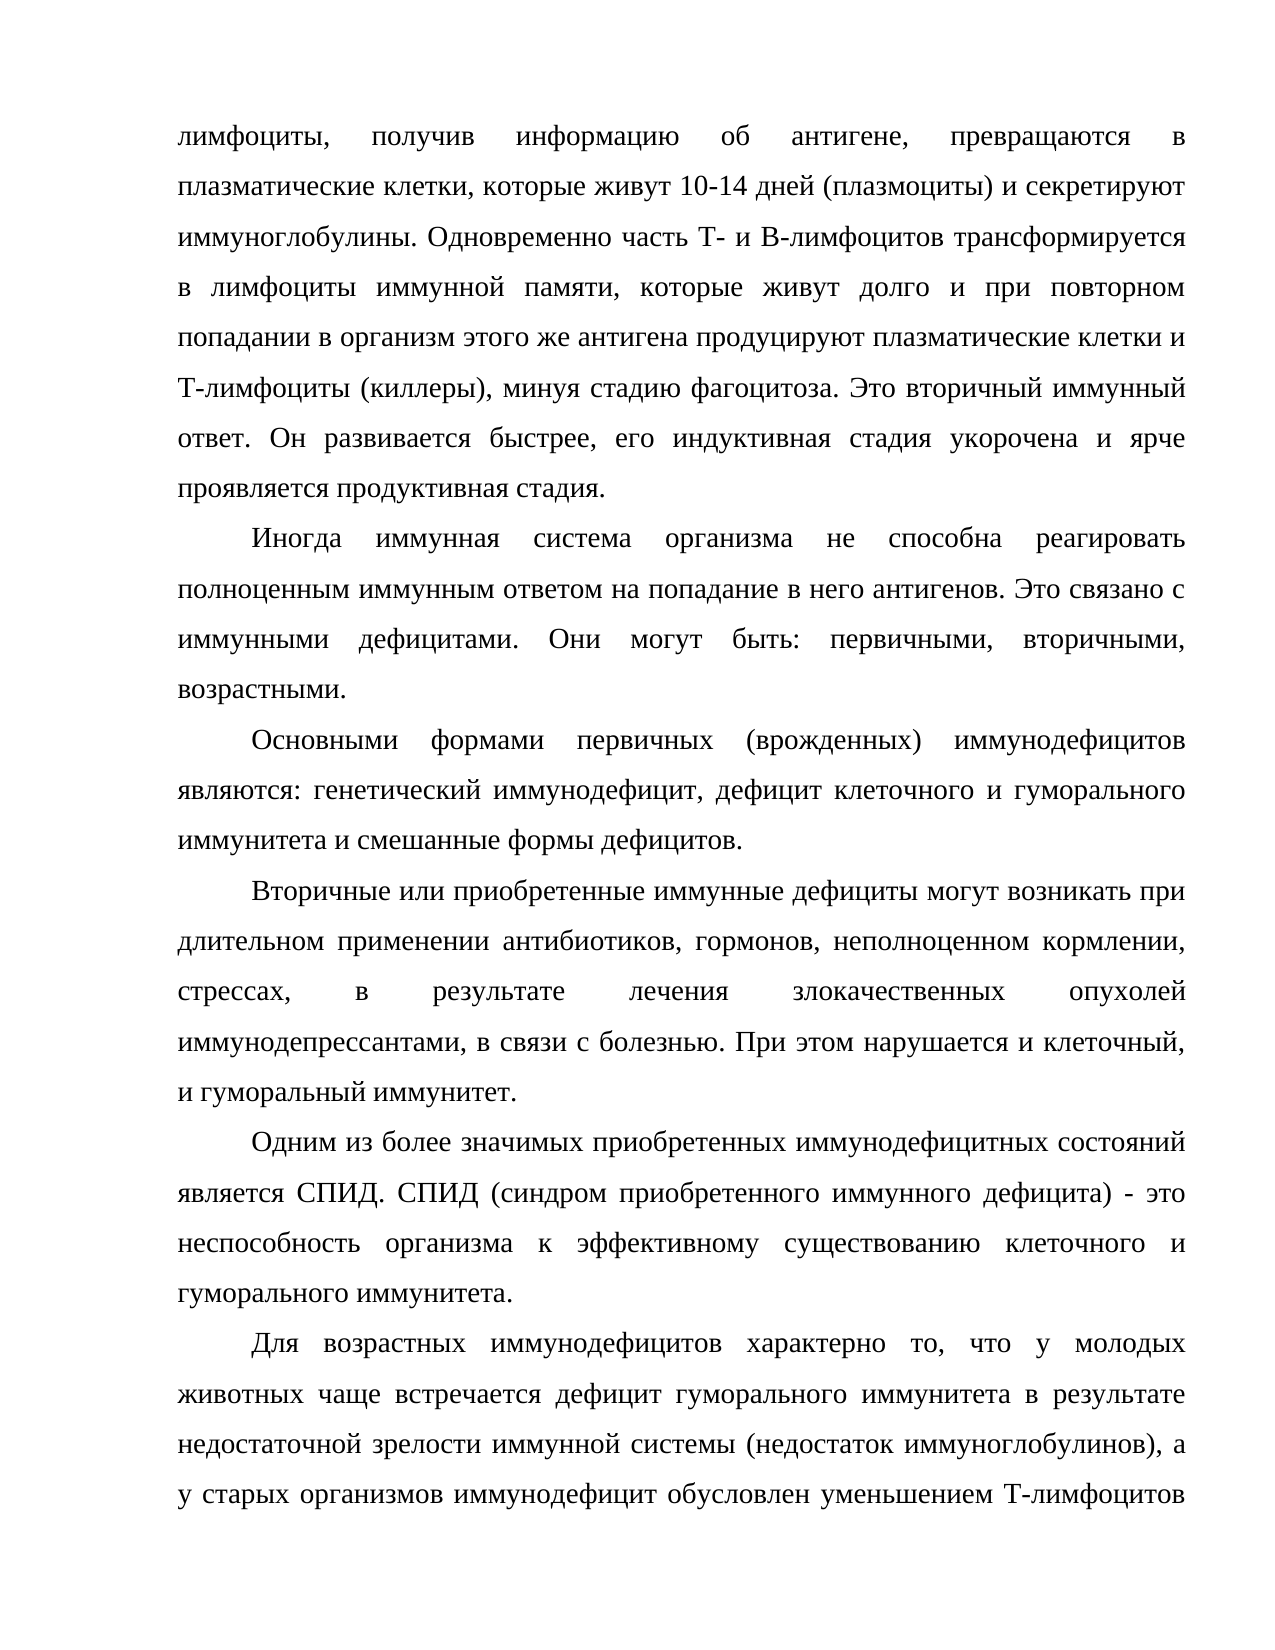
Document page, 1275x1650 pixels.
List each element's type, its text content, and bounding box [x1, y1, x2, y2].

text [177, 118, 1186, 504]
text Основными формами первичных (врожденных) иммунодефицитов являются: генетический иммунодефицит, дефицит клеточного и гуморального иммунитета и смешанные формы дефицитов. [177, 722, 1186, 856]
text Вторичные или приобретенные иммунные дефициты могут возникать при длительном применении антибиотиков, гормонов, неполноценном кормлении, стрессах, в результате лечения злокачественных опухолей иммунодепрессантами, в связи с болезнью. При этом нарушается и клеточный, и гуморальный иммунитет. [177, 873, 1186, 1108]
text Иногда иммунная система организма не способна реагировать полноценным иммунным ответом на попадание в него антигенов. Это связано с иммунными дефицитами. Они могут быть: первичными, вторичными, возрастными. [177, 521, 1186, 705]
text Одним из более значимых приобретенных иммунодефицитных состояний является СПИД. СПИД (синдром приобретенного иммунного дефицита) - это неспособность организма к эффективному существованию клеточного и гуморального иммунитета. [177, 1124, 1186, 1309]
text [177, 1326, 1186, 1510]
